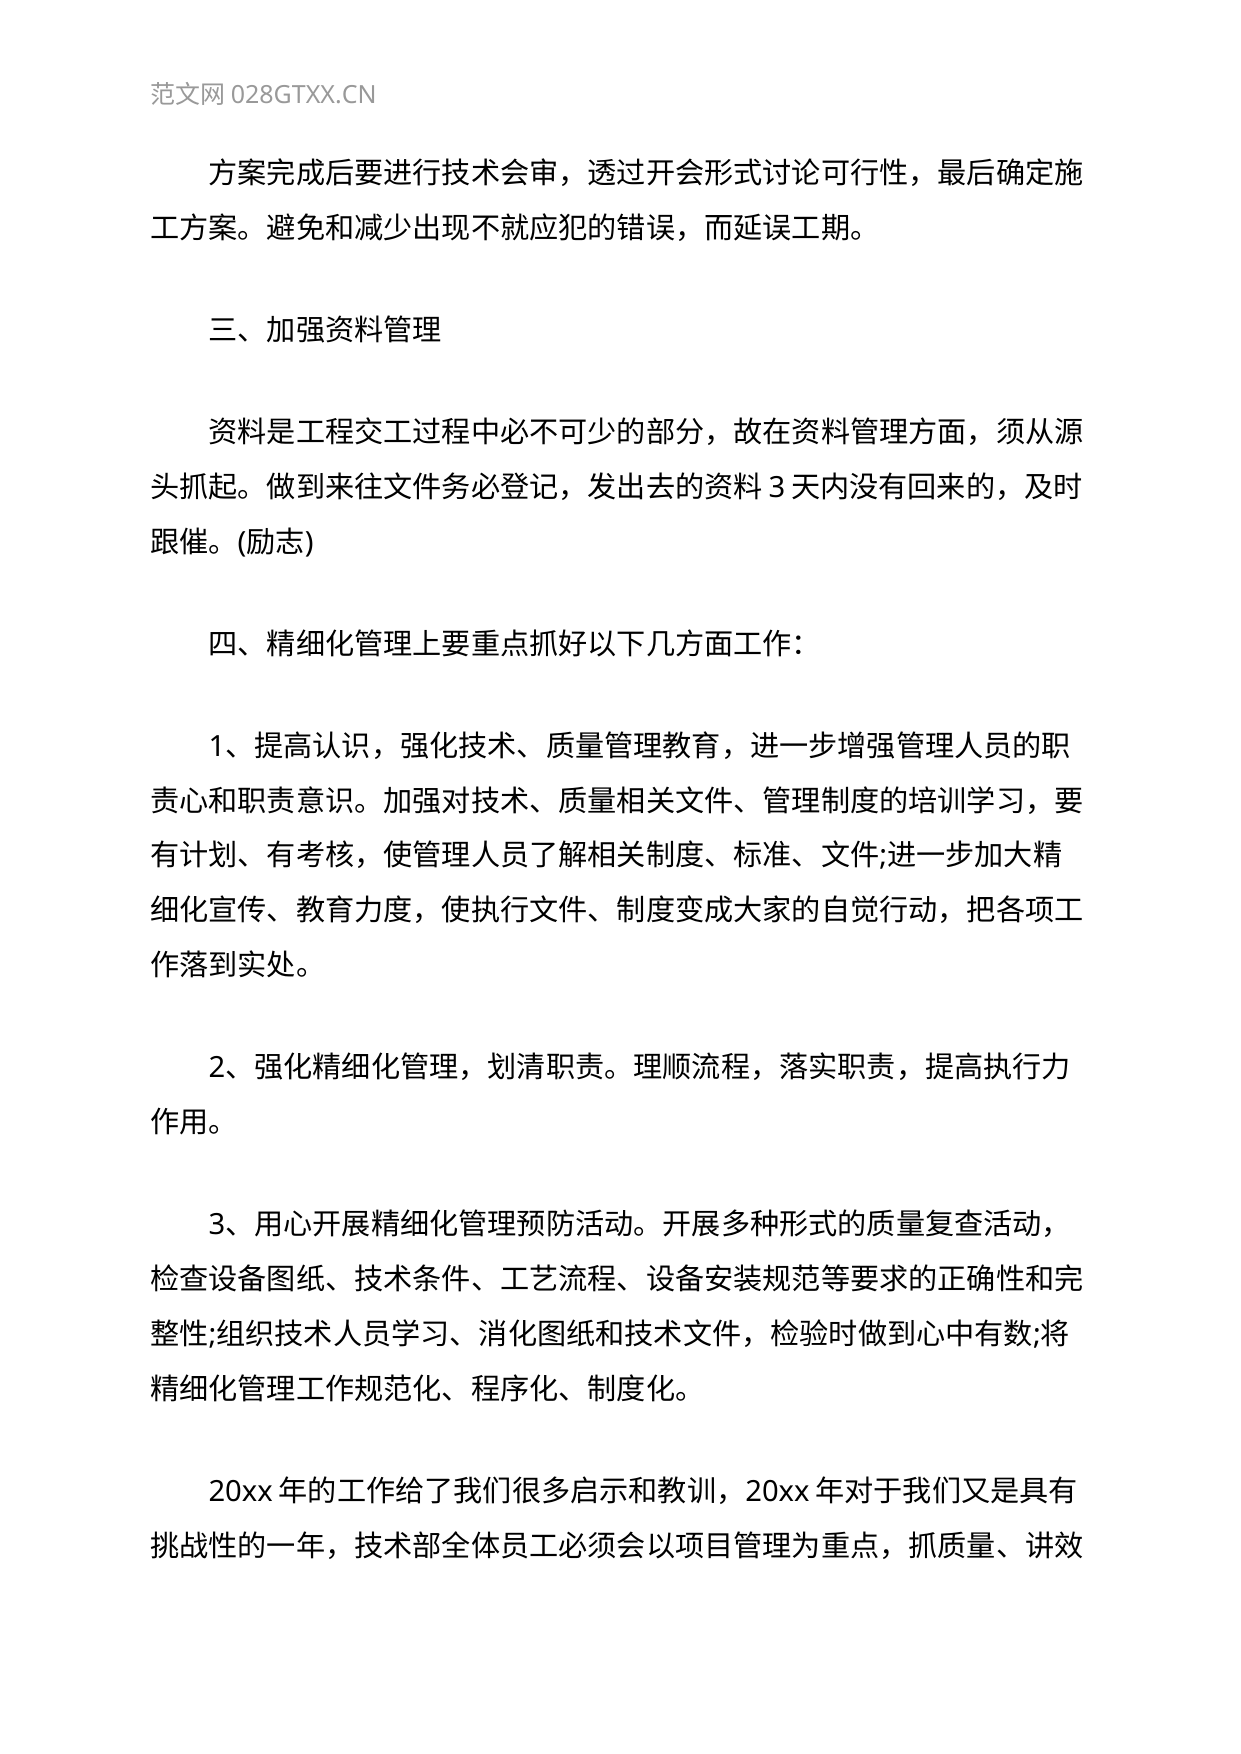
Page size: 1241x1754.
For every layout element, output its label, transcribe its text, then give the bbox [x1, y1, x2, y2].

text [150, 1467, 1090, 1564]
text 3、用心开展精细化管理预防活动。开展多种形式的质量复查活动，检查设备图纸、技术条件、工艺流程、设备安装规范等要求的正确性和完整性;组织技术人员学习、消化图纸和技术文件，检验时做到心中有数;将精细化管理工作规范化、程序化、制度化。 [150, 1200, 1090, 1408]
text 2、强化精细化管理，划清职责。理顺流程，落实职责，提高执行力作用。 [150, 1044, 1090, 1141]
text 三、加强资料管理 [150, 307, 1090, 349]
text 四、精细化管理上要重点抓好以下几方面工作： [150, 620, 1090, 663]
text 资料是工程交工过程中必不可少的部分，故在资料管理方面，须从源头抓起。做到来往文件务必登记，发出去的资料3天内没有回来的，及时跟催。(励志) [150, 408, 1090, 561]
text 1、提高认识，强化技术、质量管理教育，进一步增强管理人员的职责心和职责意识。加强对技术、质量相关文件、管理制度的培训学习，要有计划、有考核，使管理人员了解相关制度、标准、文件;进一步加大精细化宣传、教育力度，使执行文件、制度变成大家的自觉行动，把各项工作落到实处。 [150, 722, 1090, 984]
text 方案完成后要进行技术会审，透过开会形式讨论可行性，最后确定施工方案。避免和减少出现不就应犯的错误，而延误工期。 [150, 150, 1090, 247]
